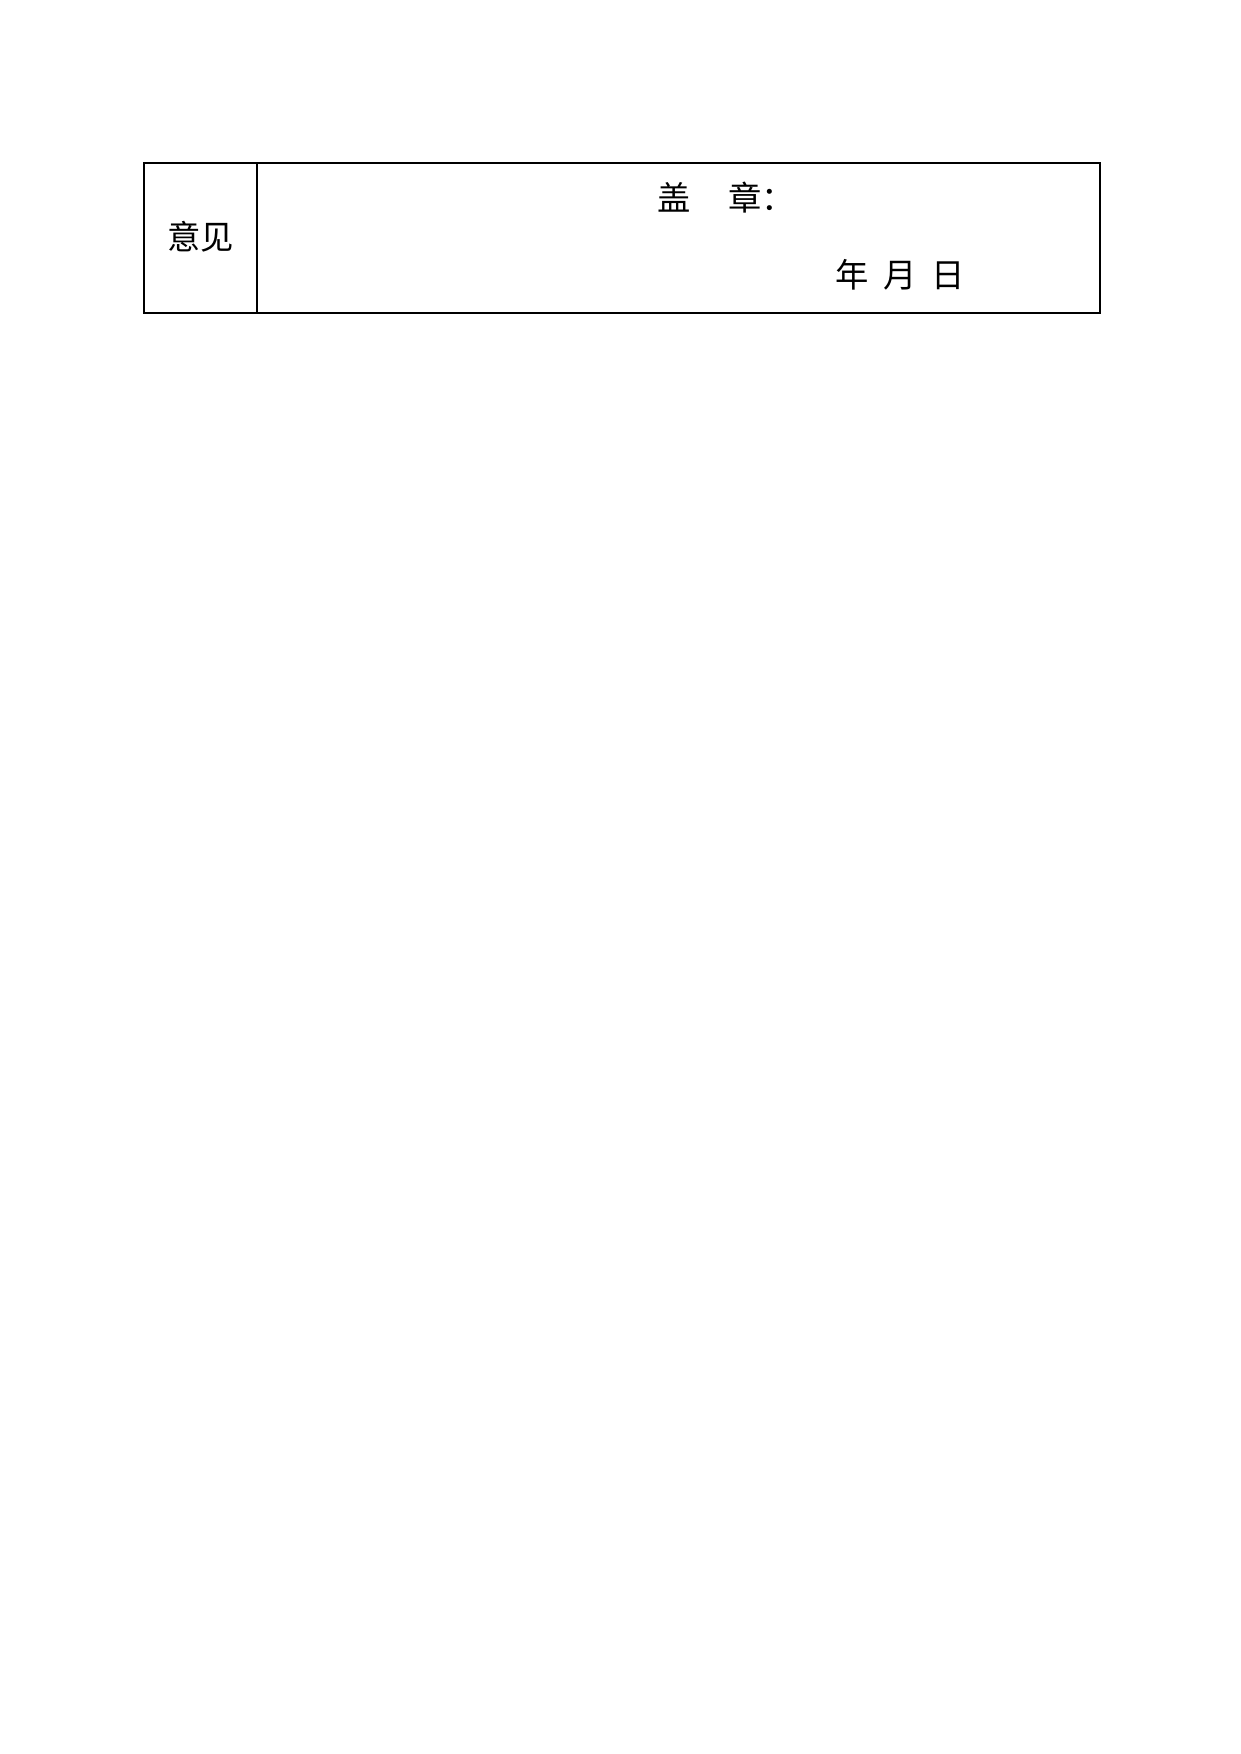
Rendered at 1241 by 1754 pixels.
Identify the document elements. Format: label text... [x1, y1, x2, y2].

table_cell 继续教育学院 意见 [145, 164, 256, 312]
table_cell 盖 章： 年 月 日 [258, 164, 1099, 312]
